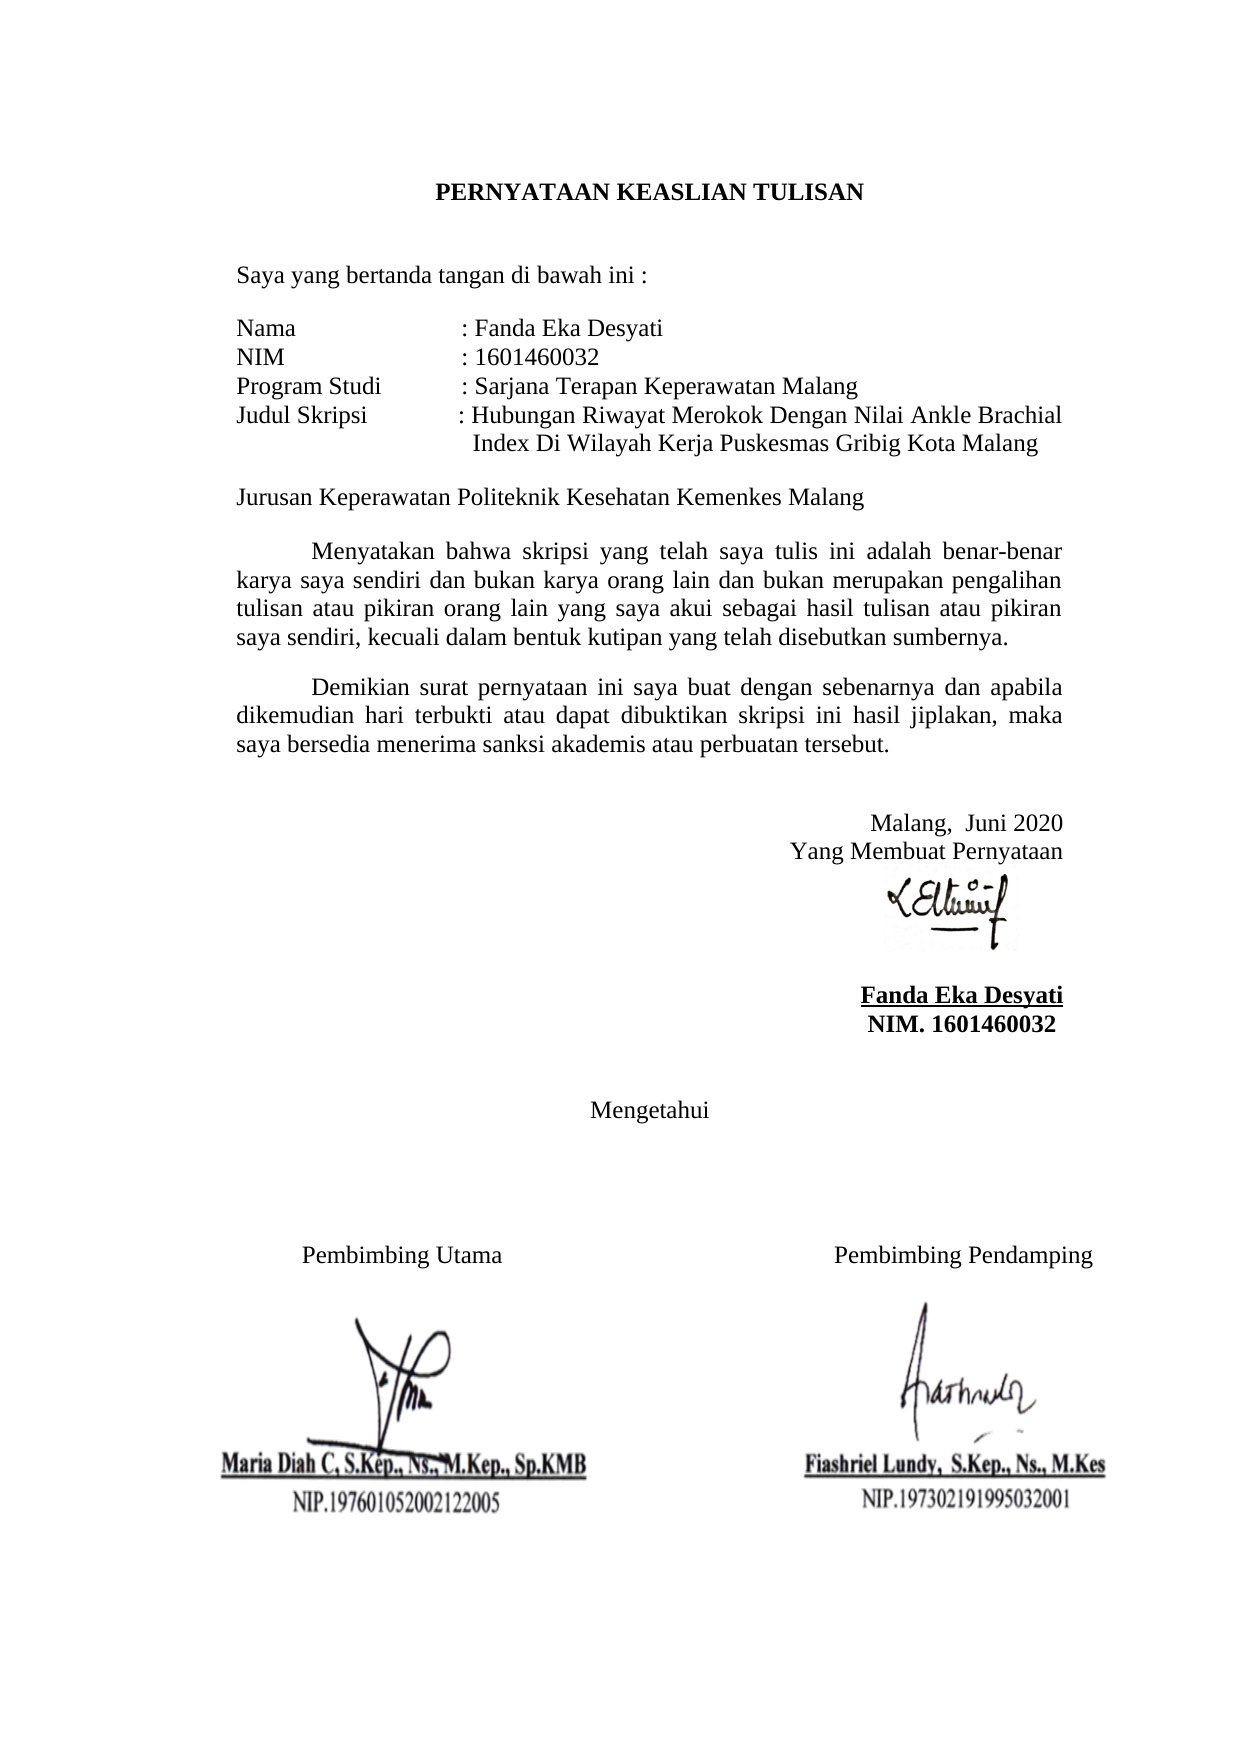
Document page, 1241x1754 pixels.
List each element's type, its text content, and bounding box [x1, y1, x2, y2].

text Jurusan Keperawatan Politeknik Kesehatan Kemenkes Malang [236, 482, 1063, 511]
text Menyatakan bahwa skripsi yang telah saya tulis ini adalah benar-benar karya saya sendiri dan bukan karya orang lain dan bukan merupakan pengalihan tulisan atau pikiran orang lain yang saya akui sebagai hasil tulisan atau pikiran saya sendiri, kecuali dalam bentuk kutipan yang telah disebutkan sumbernya. [236, 536, 1063, 651]
picture [776, 1294, 1132, 1521]
text Program Studi : Sarjana Terapan Keperawatan Malang [236, 371, 1063, 400]
text Malang, Juni 2020 [236, 808, 1063, 836]
text PERNYATAAN KEASLIAN TULISAN [236, 177, 1063, 206]
picture [200, 1294, 604, 1521]
text Saya yang bertanda tangan di bawah ini : [236, 260, 1063, 288]
text Nama : Fanda Eka Desyati [236, 313, 1063, 342]
text NIM : 1601460032 [236, 342, 1063, 371]
text Mengetahui [236, 1095, 1063, 1124]
text Fanda Eka Desyati [236, 980, 1063, 1009]
picture [884, 865, 1019, 953]
text Demikian surat pernyataan ini saya buat dengan sebenarnya dan apabila dikemudian hari terbukti atau dapat dibuktikan skripsi ini hasil jiplakan, maka saya bersedia menerima sanksi akademis atau perbuatan tersebut. [236, 672, 1063, 758]
text NIM. 1601460032 [686, 1009, 1063, 1038]
text Judul Skripsi : Hubungan Riwayat Merokok Dengan Nilai Ankle Brachial Index Di Wilayah Kerja Puskesmas Gribig Kota Malang [236, 400, 1063, 457]
text Yang Membuat Pernyataan [236, 836, 1063, 865]
